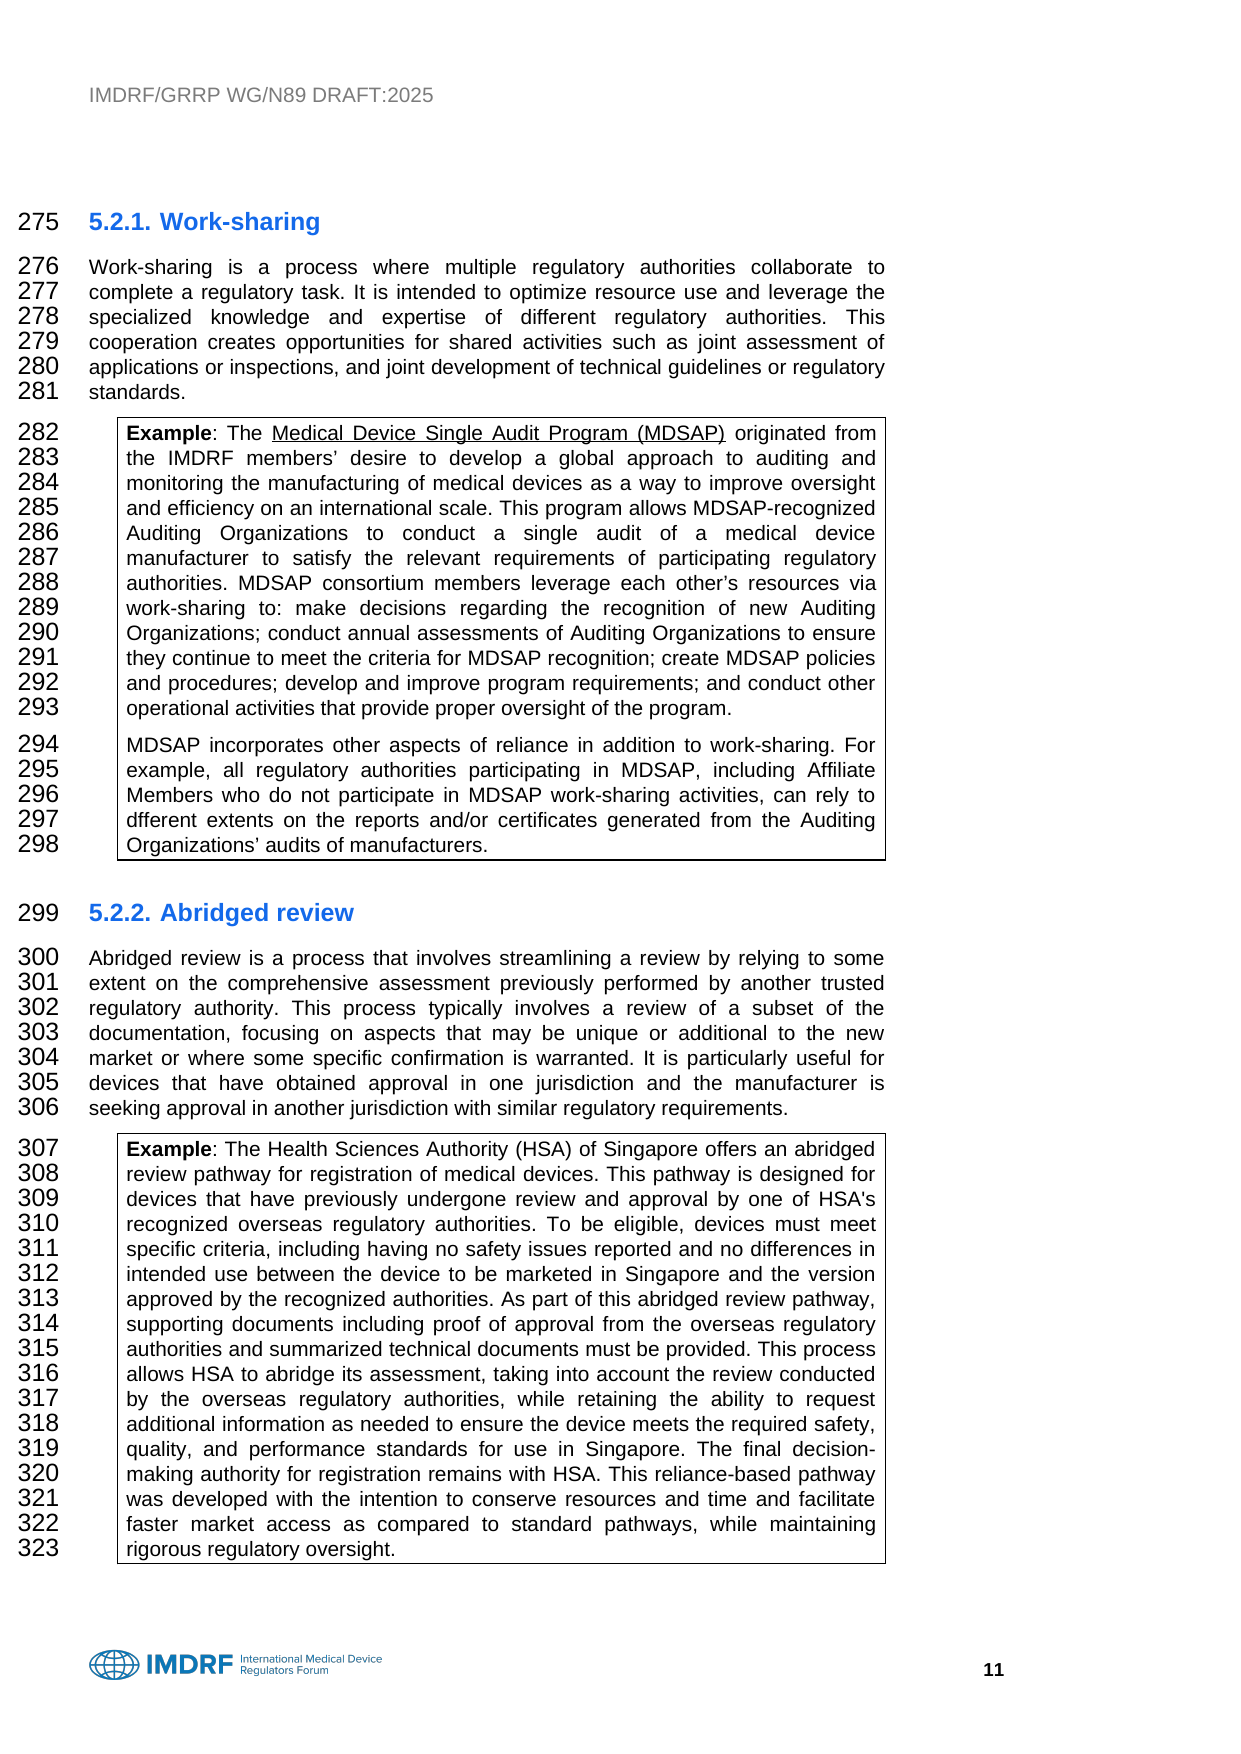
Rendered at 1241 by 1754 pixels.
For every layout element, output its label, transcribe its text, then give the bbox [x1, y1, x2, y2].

subtitle Abridged review [89, 898, 886, 927]
subtitle Work-sharing [89, 207, 886, 236]
text Abridged review is a process that involves streamlining a review by relying to some extent on the comprehensive assessment previously performed by another trusted regulatory authority. This process typically involves a review of a subset of the documentation, focusing on aspects that may be unique or additional to the new market or where some specific confirmation is warranted. It is particularly useful for devices that have obtained approval in one jurisdiction and the manufacturer is seeking approval in another jurisdiction with similar regulatory requirements. [89, 946, 886, 1121]
picture [85, 1647, 386, 1683]
text Example: The Medical Device Single Audit Program (MDSAP) originated from the IMDRF members’ desire to develop a global approach to auditing and monitoring the manufacturing of medical devices as a way to improve oversight and efficiency on an international scale. This program allows MDSAP-recognized Auditing Organizations to conduct a single audit of a medical device manufacturer to satisfy the relevant requirements of participating regulatory authorities. MDSAP consortium members leverage each other’s resources via work-sharing to: make decisions regarding the recognition of new Auditing Organizations; conduct annual assessments of Auditing Organizations to ensure they continue to meet the criteria for MDSAP recognition; create MDSAP policies and procedures; develop and improve program requirements; and conduct other operational activities that provide proper oversight of the program. [118, 418, 885, 720]
text MDSAP incorporates other aspects of reliance in addition to work-sharing. For example, all regulatory authorities participating in MDSAP, including Affiliate Members who do not participate in MDSAP work-sharing activities, can rely to dfferent extents on the reports and/or certificates generated from the Auditing Organizations’ audits of manufacturers. [118, 729, 885, 859]
text Work-sharing is a process where multiple regulatory authorities collaborate to complete a regulatory task. It is intended to optimize resource use and leverage the specialized knowledge and expertise of different regulatory authorities. This cooperation creates opportunities for shared activities such as joint assessment of applications or inspections, and joint development of technical guidelines or regulatory standards. [89, 254, 886, 404]
text Example: The Health Sciences Authority (HSA) of Singapore offers an abridged review pathway for registration of medical devices. This pathway is designed for devices that have previously undergone review and approval by one of HSA's recognized overseas regulatory authorities. To be eligible, devices must meet specific criteria, including having no safety issues reported and no differences in intended use between the device to be marketed in Singapore and the version approved by the recognized authorities. As part of this abridged review pathway, supporting documents including proof of approval from the overseas regulatory authorities and summarized technical documents must be provided. This process allows HSA to abridge its assessment, taking into account the review conducted by the overseas regulatory authorities, while retaining the ability to request additional information as needed to ensure the device meets the required safety, quality, and performance standards for use in Singapore. The final decision-making authority for registration remains with HSA. This reliance-based pathway was developed with the intention to conserve resources and time and facilitate faster market access as compared to standard pathways, while maintaining rigorous regulatory oversight. [118, 1134, 885, 1563]
